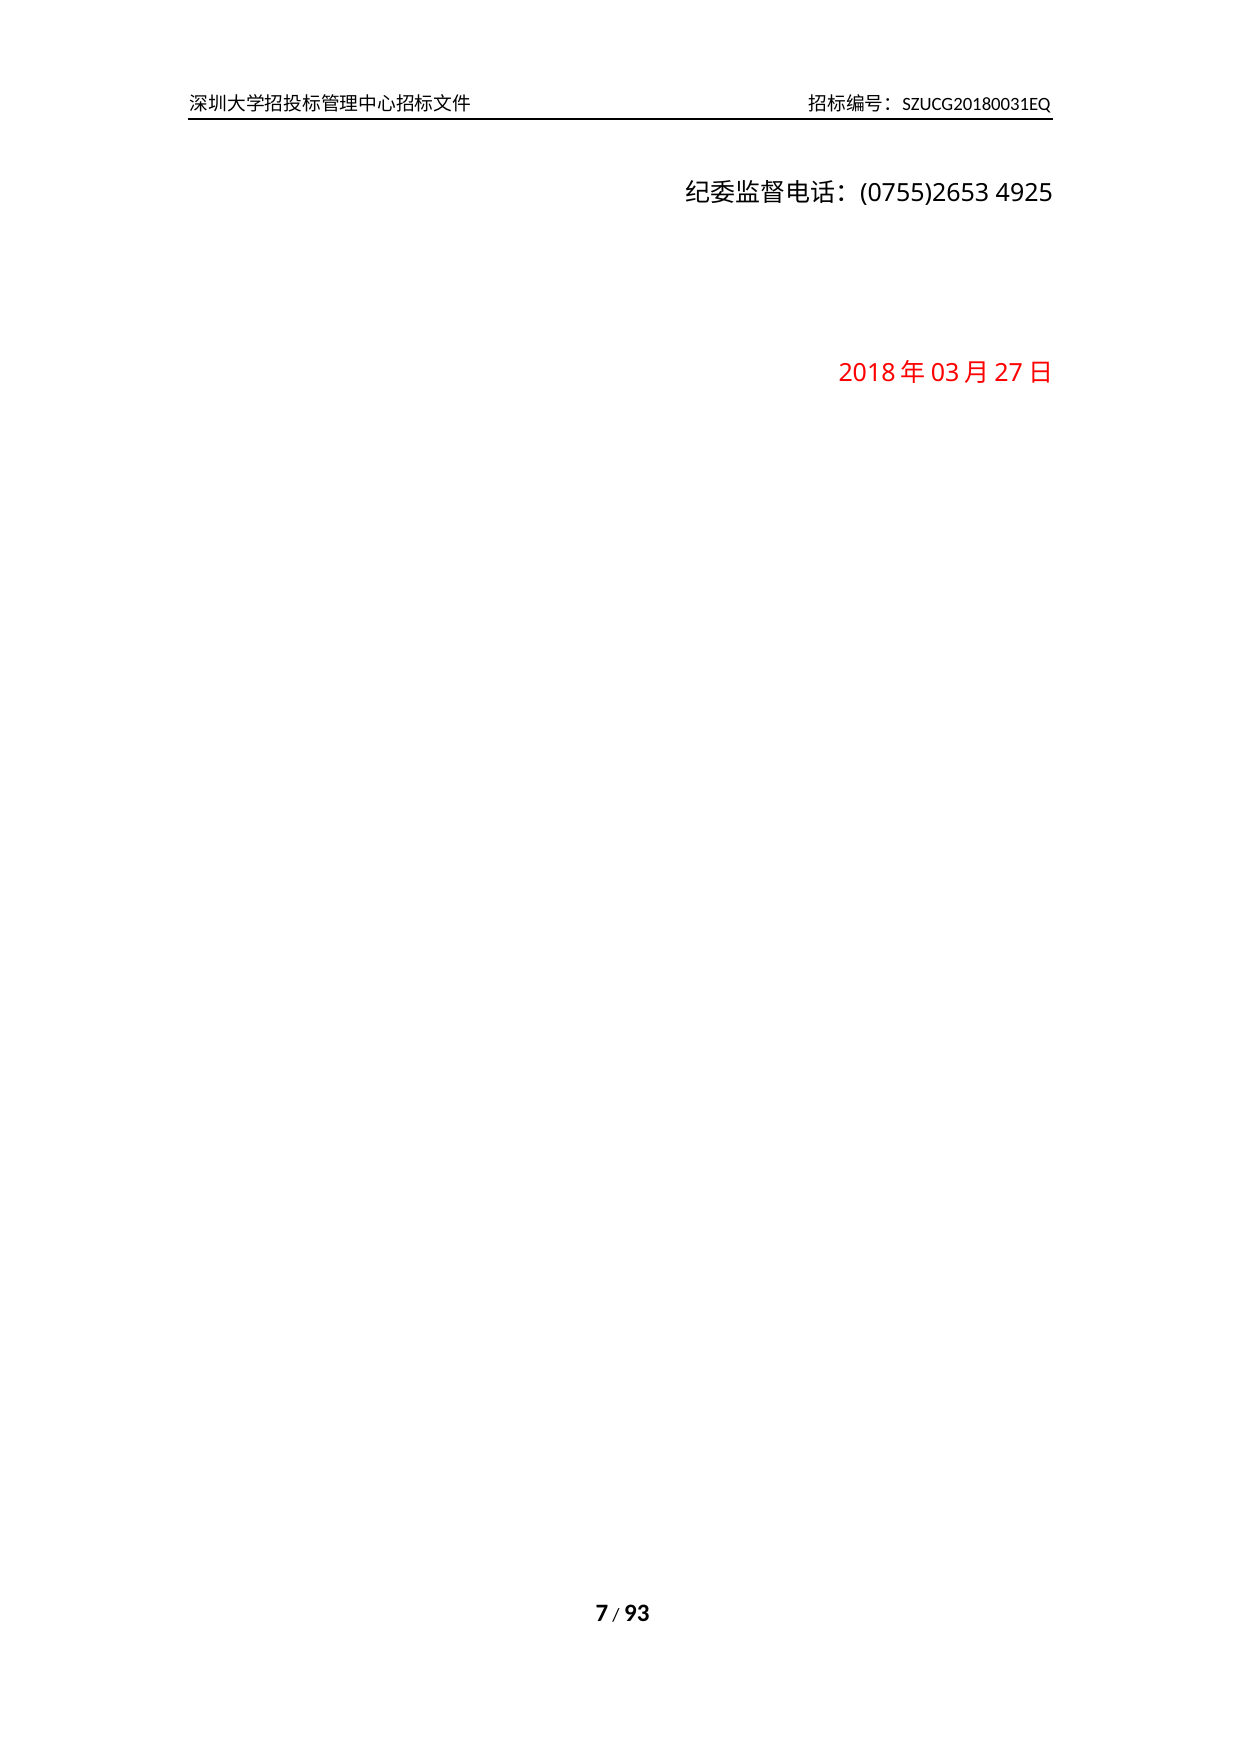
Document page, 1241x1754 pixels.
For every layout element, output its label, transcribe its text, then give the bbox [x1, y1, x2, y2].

text 2018年03月27日 [187, 338, 1053, 403]
text 纪委监督电话：(0755)2653 4925 [187, 158, 1053, 223]
